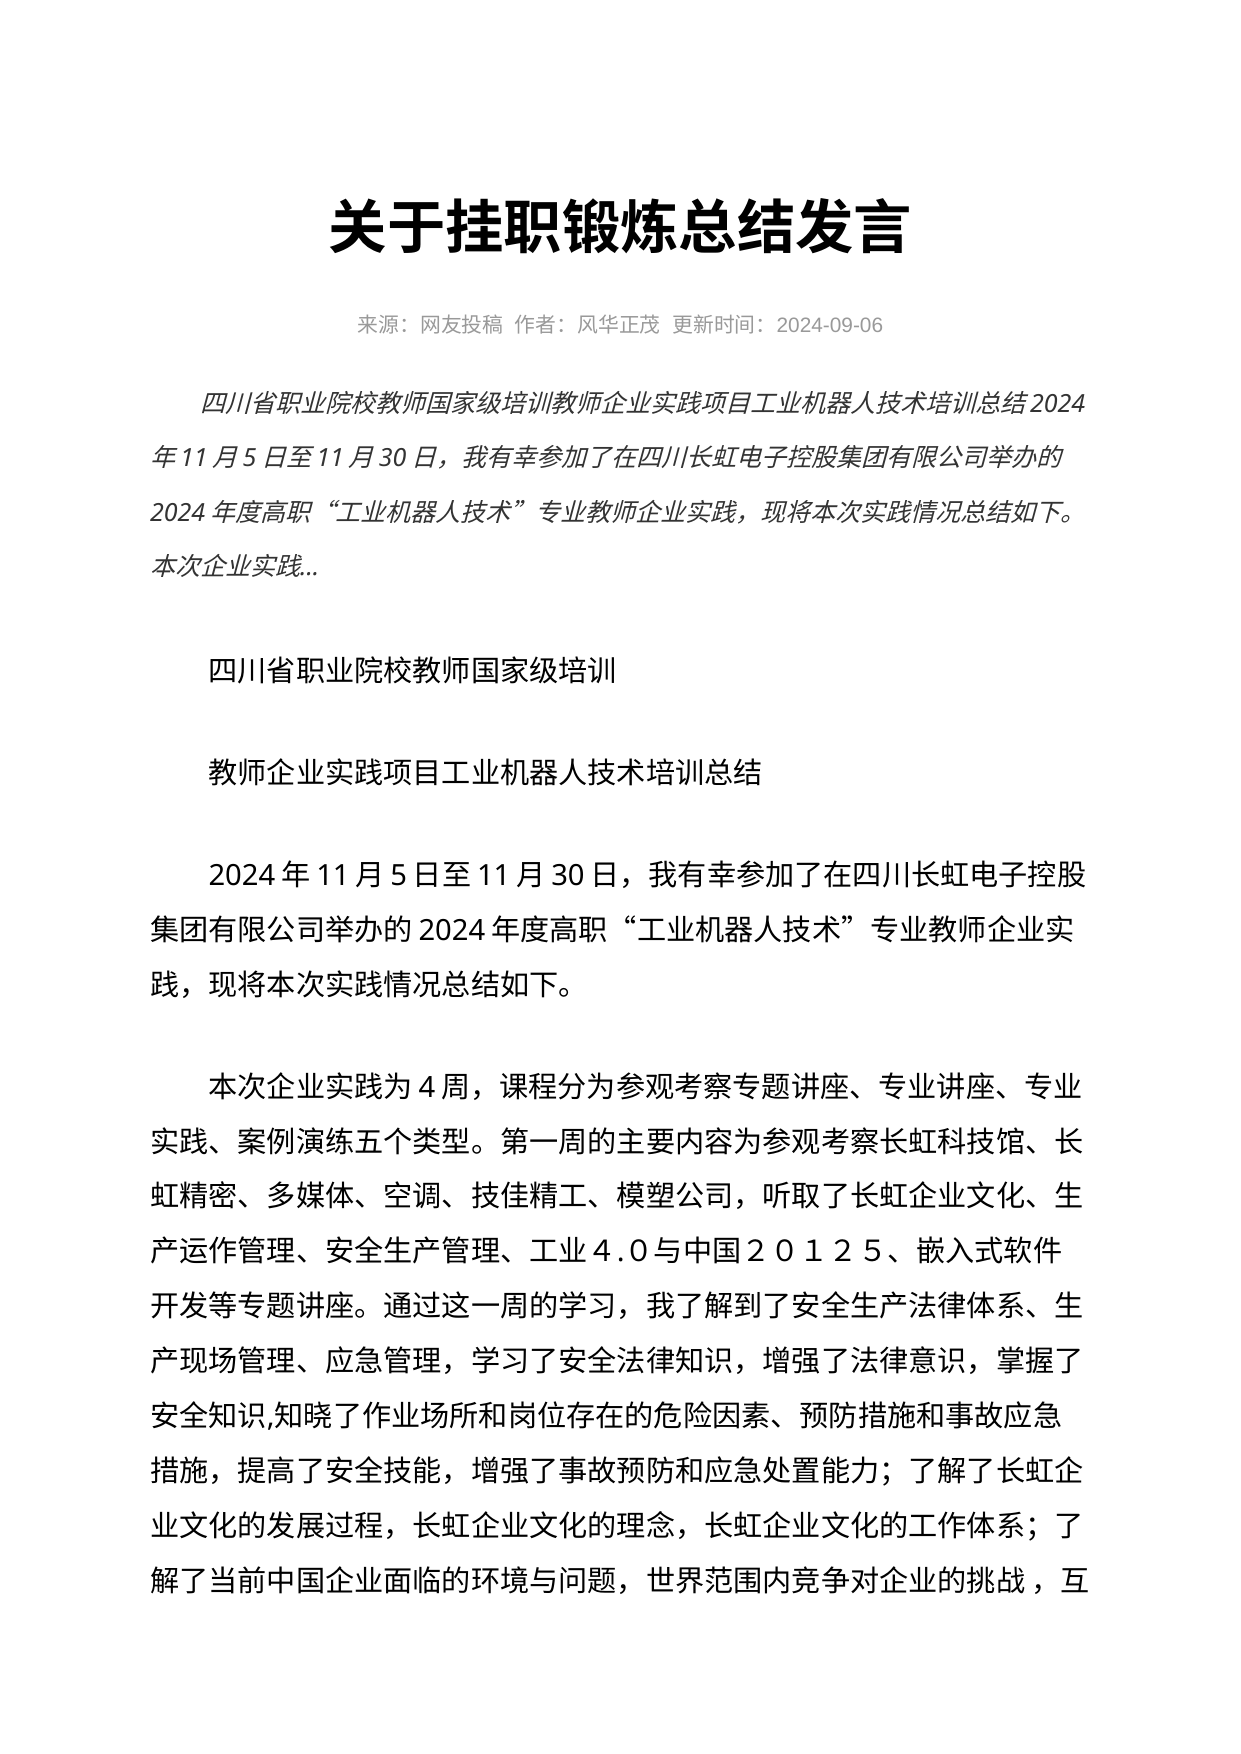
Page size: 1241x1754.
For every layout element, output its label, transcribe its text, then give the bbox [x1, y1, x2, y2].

text 四川省职业院校教师国家级培训 [150, 648, 1090, 690]
text 来源：网友投稿 作者：风华正茂 更新时间：2024-09-06 [150, 313, 1090, 337]
text 2024年11月5日至11月30日，我有幸参加了在四川长虹电子控股集团有限公司举办的2024年度高职“工业机器人技术”专业教师企业实践，现将本次实践情况总结如下。 [150, 851, 1090, 1004]
text 教师企业实践项目工业机器人技术培训总结 [150, 749, 1090, 792]
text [150, 1063, 1090, 1600]
text 四川省职业院校教师国家级培训教师企业实践项目工业机器人技术培训总结2024年11月5日至11月30日，我有幸参加了在四川长虹电子控股集团有限公司举办的2024年度高职“工业机器人技术”专业教师企业实践，现将本次实践情况总结如下。本次企业实践... [150, 383, 1090, 583]
subtitle 关于挂职锻炼总结发言 [150, 181, 1090, 266]
